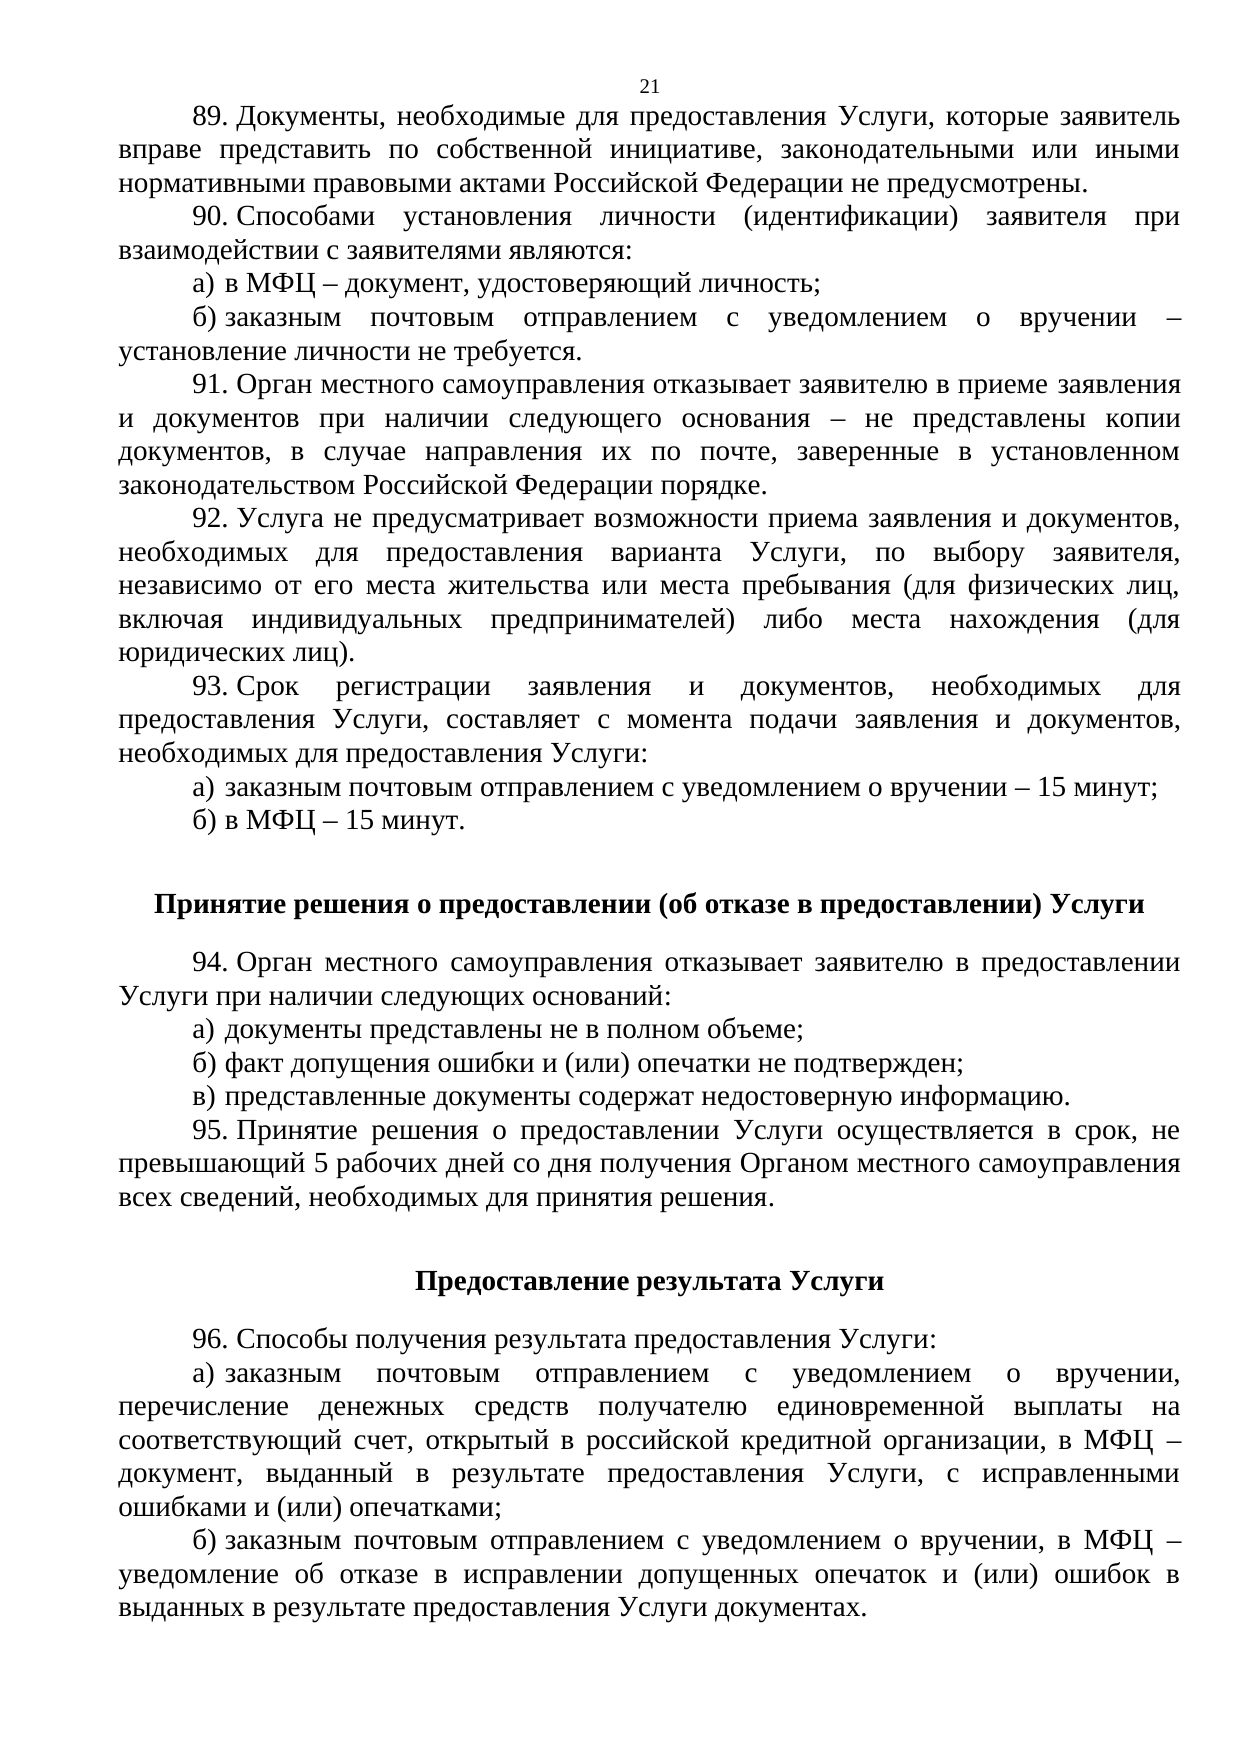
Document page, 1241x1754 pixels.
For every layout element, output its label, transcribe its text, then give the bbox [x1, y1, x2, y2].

list Орган местного самоуправления отказывает заявителю в приеме заявления и документов при наличии следующего основания – не представлены копии документов, в случае направления их по почте, заверенные в установленном законодательством Российской Федерации порядке. [118, 366, 1181, 500]
list Принятие решения о предоставлении Услуги осуществляется в срок, не превышающий 5 рабочих дней со дня получения Органом местного самоуправления всех сведений, необходимых для принятия решения. [118, 1112, 1181, 1213]
list заказным почтовым отправлением с уведомлением о вручении, в МФЦ – уведомление об отказе в исправлении допущенных опечаток и (или) ошибок в выданных в результате предоставления Услуги документах. [118, 1522, 1181, 1623]
text Предоставление результата Услуги [118, 1263, 1181, 1296]
list Способами установления личности (идентификации) заявителя при взаимодействии с заявителями являются: [118, 198, 1181, 266]
list Срок регистрации заявления и документов, необходимых для предоставления Услуги, составляет с момента подачи заявления и документов, необходимых для предоставления Услуги: [118, 668, 1181, 769]
list факт допущения ошибки и (или) опечатки не подтвержден; [118, 1045, 1181, 1078]
list заказным почтовым отправлением с уведомлением о вручении – 15 минут; [118, 769, 1181, 802]
list в МФЦ – документ, удостоверяющий личность; [118, 266, 1181, 299]
list документы представлены не в полном объеме; [118, 1011, 1181, 1045]
list заказным почтовым отправлением с уведомлением о вручении, перечисление денежных средств получателю единовременной выплаты на соответствующий счет, открытый в российской кредитной организации, в МФЦ – документ, выданный в результате предоставления Услуги, с исправленными ошибками и (или) опечатками; [118, 1355, 1181, 1522]
list Документы, необходимые для предоставления Услуги, которые заявитель вправе представить по собственной инициативе, законодательными или иными нормативными правовыми актами Российской Федерации не предусмотрены. [118, 98, 1181, 198]
list Способы получения результата предоставления Услуги: [118, 1321, 1181, 1355]
text Принятие решения о предоставлении (об отказе в предоставлении) Услуги [118, 886, 1181, 919]
list в МФЦ – 15 минут. [118, 802, 1181, 836]
list представленные документы содержат недостоверную информацию. [118, 1078, 1181, 1112]
list Орган местного самоуправления отказывает заявителю в предоставлении Услуги при наличии следующих оснований: [118, 944, 1181, 1011]
list Услуга не предусматривает возможности приема заявления и документов, необходимых для предоставления варианта Услуги, по выбору заявителя, независимо от его места жительства или места пребывания (для физических лиц, включая индивидуальных предпринимателей) либо места нахождения (для юридических лиц). [118, 500, 1181, 668]
list заказным почтовым отправлением с уведомлением о вручении – установление личности не требуется. [118, 299, 1181, 366]
